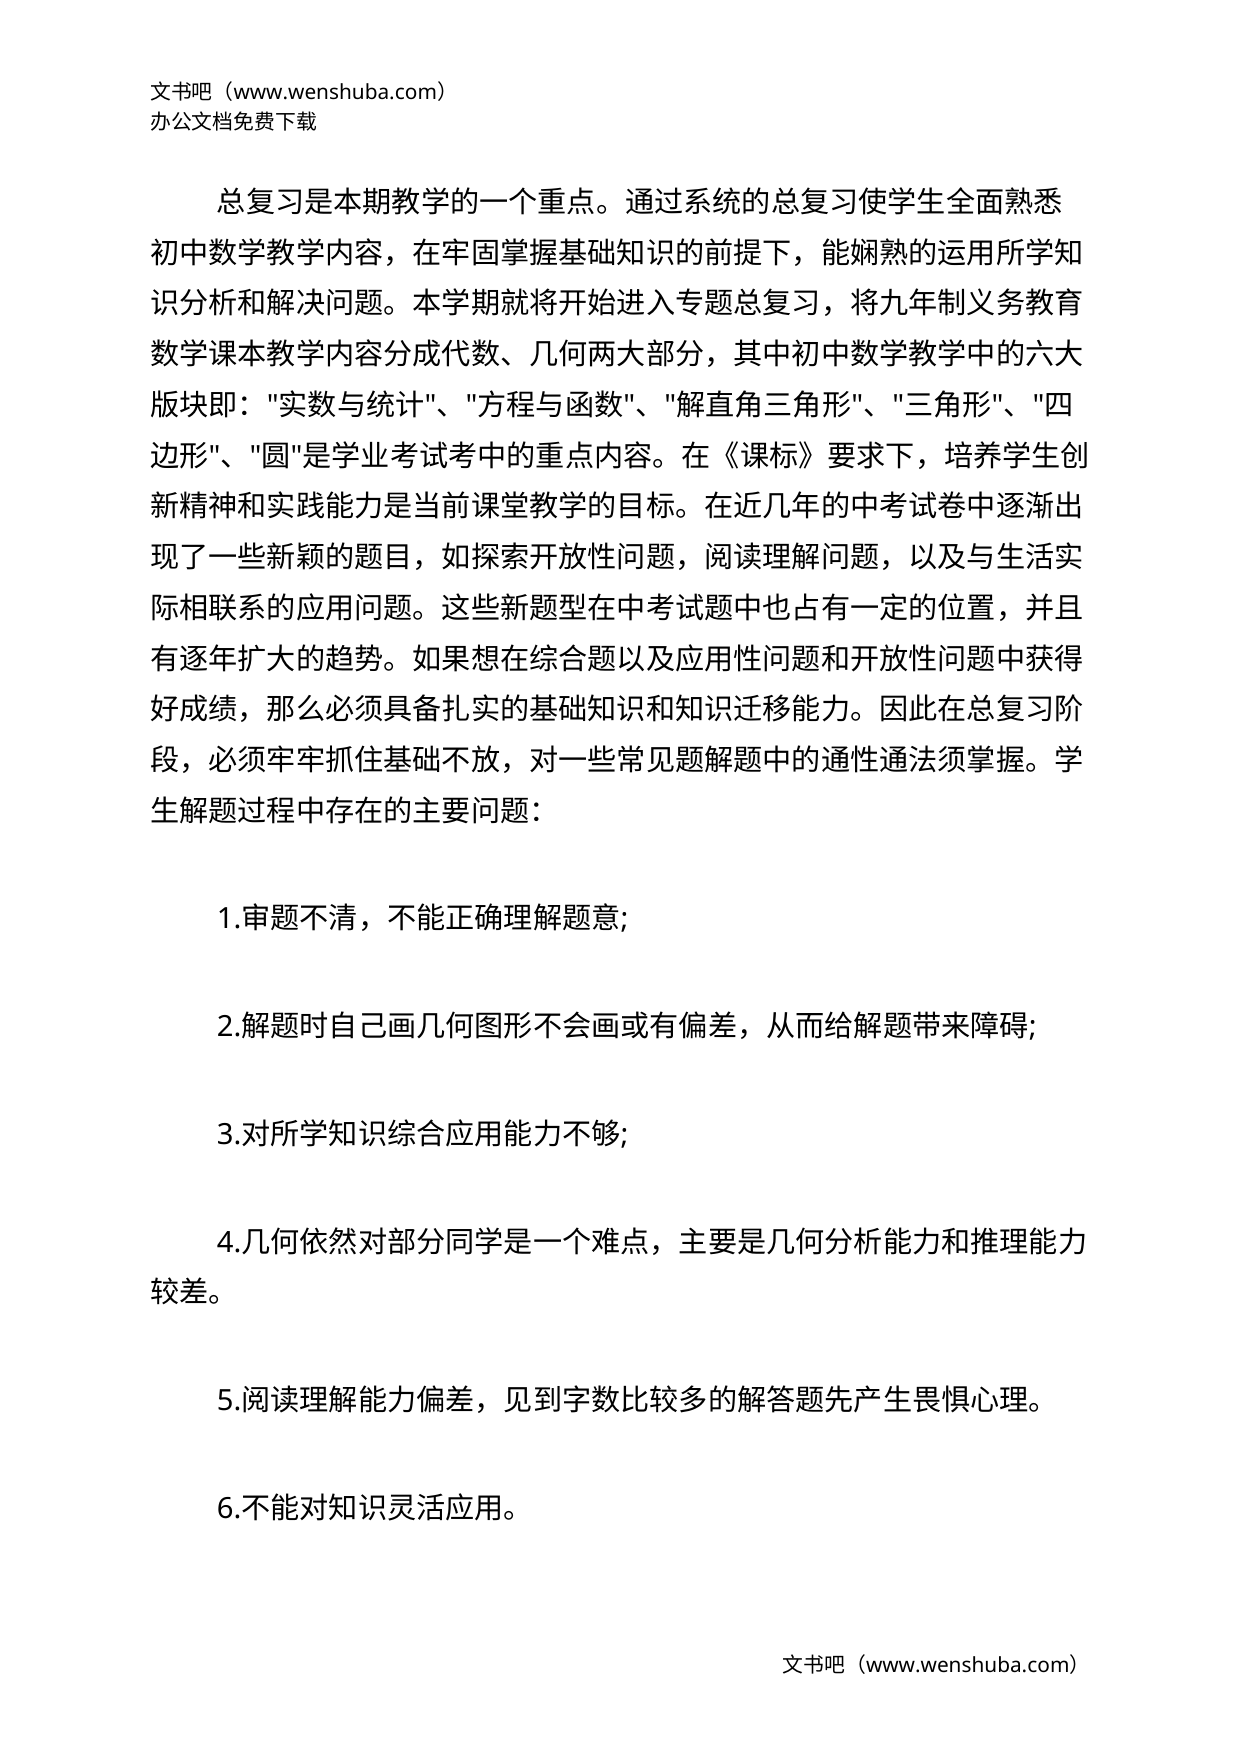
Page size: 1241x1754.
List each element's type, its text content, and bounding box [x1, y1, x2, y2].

text 6.不能对知识灵活应用。 [150, 1484, 1090, 1527]
text 5.阅读理解能力偏差，见到字数比较多的解答题先产生畏惧心理。 [150, 1377, 1090, 1419]
text 2.解题时自己画几何图形不会画或有偏差，从而给解题带来障碍; [150, 1003, 1090, 1045]
text 1.审题不清，不能正确理解题意; [150, 895, 1090, 937]
text 4.几何依然对部分同学是一个难点，主要是几何分析能力和推理能力较差。 [150, 1218, 1090, 1311]
text 3.对所学知识综合应用能力不够; [150, 1110, 1090, 1153]
text 总复习是本期教学的一个重点。通过系统的总复习使学生全面熟悉初中数学教学内容，在牢固掌握基础知识的前提下，能娴熟的运用所学知识分析和解决问题。本学期就将开始进入专题总复习，将九年制义务教育数学课本教学内容分成代数、几何两大部分，其中初中数学教学中的六大版块即："实数与统计"、"方程与函数"、"解直角三角形"、"三角形"、"四边形"、"圆"是学业考试考中的重点内容。在《课标》要求下，培养学生创新精神和实践能力是当前课堂教学的目标。在近几年的中考试卷中逐渐出现了一些新颖的题目，如探索开放性问题，阅读理解问题，以及与生活实际相联系的应用问题。这些新题型在中考试题中也占有一定的位置，并且有逐年扩大的趋势。如果想在综合题以及应用性问题和开放性问题中获得好成绩，那么必须具备扎实的基础知识和知识迁移能力。因此在总复习阶段，必须牢牢抓住基础不放，对一些常见题解题中的通性通法须掌握。学生解题过程中存在的主要问题： [150, 178, 1090, 830]
